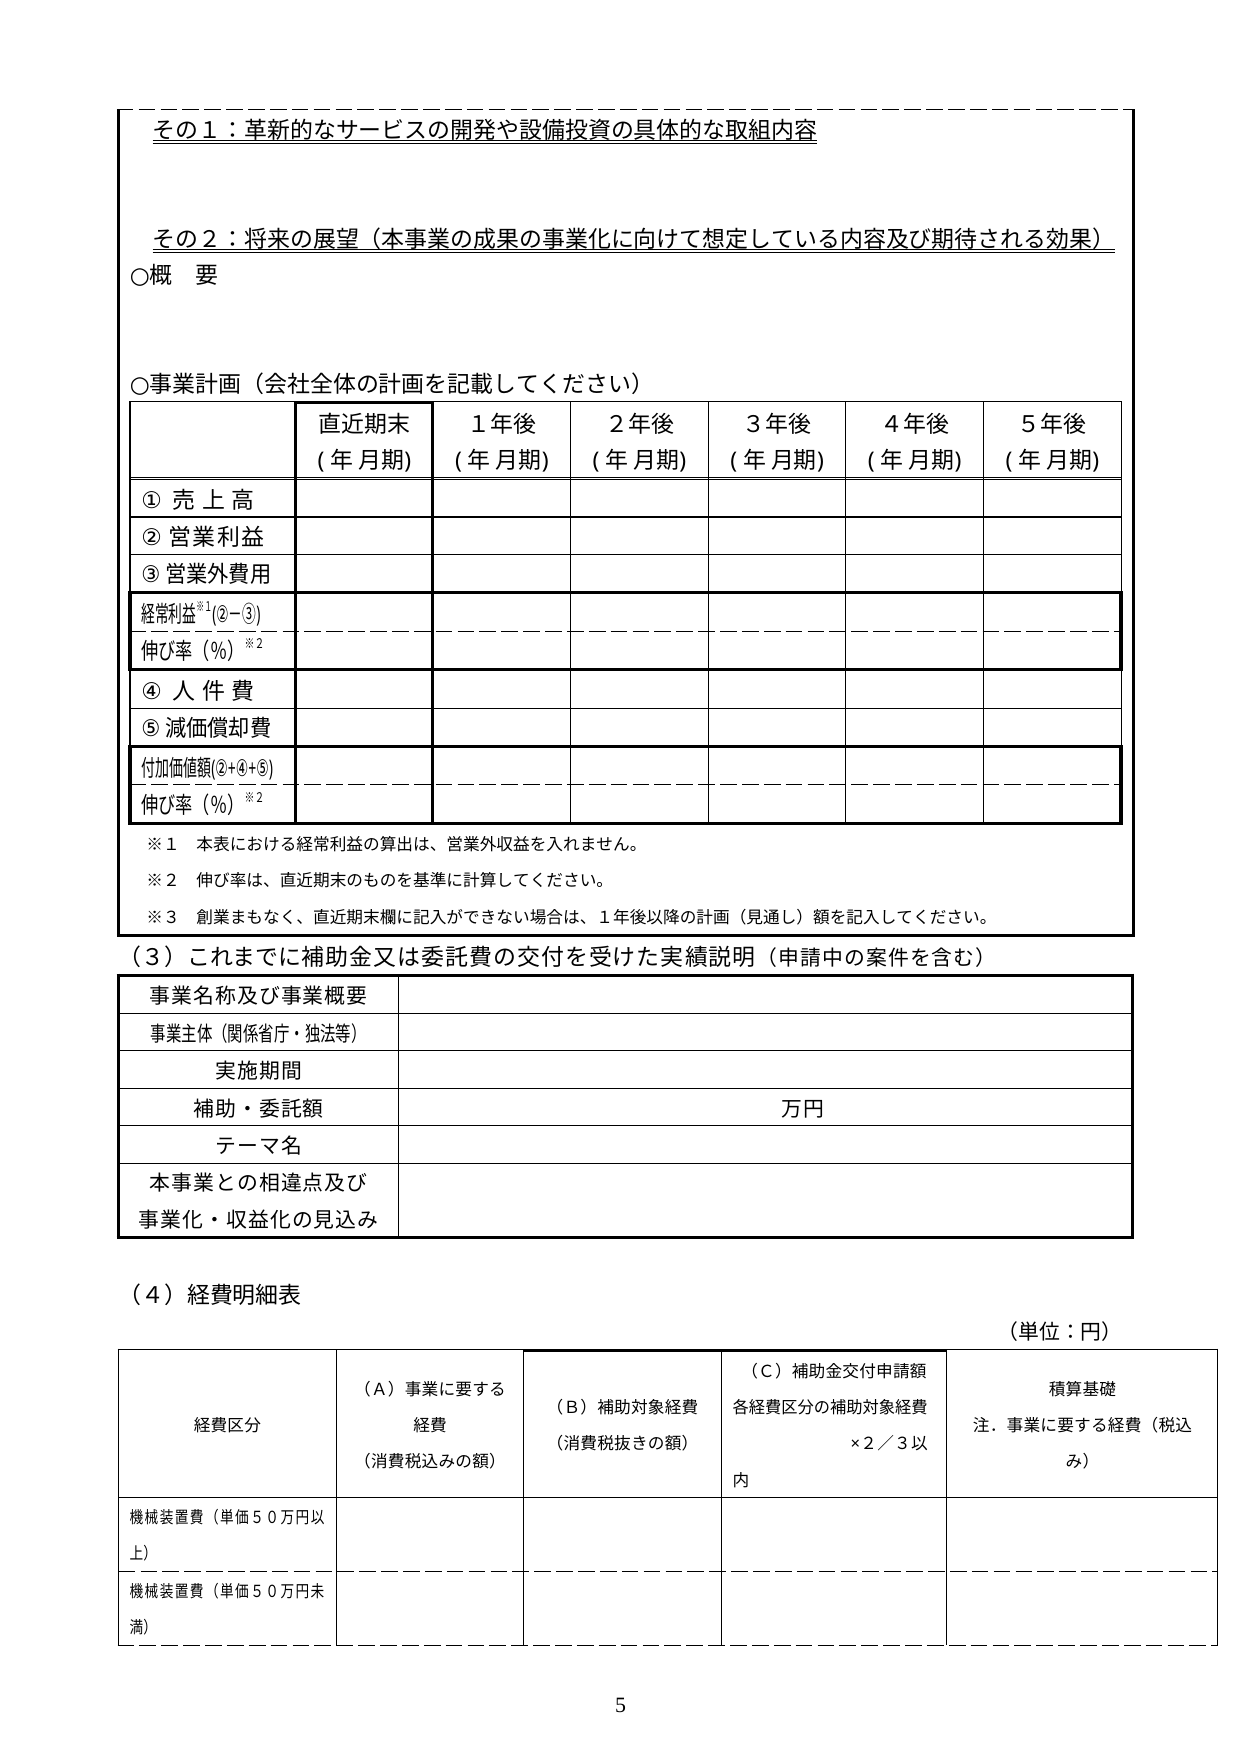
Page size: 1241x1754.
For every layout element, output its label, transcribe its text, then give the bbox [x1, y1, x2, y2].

table_cell [722, 1498, 946, 1571]
table_cell [947, 1571, 1217, 1644]
table_cell [399, 1126, 1131, 1162]
table_cell テーマ名 [120, 1126, 398, 1162]
table_cell [722, 1571, 946, 1644]
table_cell 機械装置費（単価５０万円以上） [119, 1498, 336, 1571]
text （単位：円） [118, 1312, 1122, 1348]
table_cell 実施期間 [120, 1051, 398, 1088]
table_cell その１：革新的なサービスの開発や設備投資の具体的な取組内容 その２：将来の展望（本事業の成果の事業化に向けて想定している内容及び期待される効果） ○概 要 ○事業計画（会社全体の計画を記載してください） ※１ 本表における経常利益の算出は、営業外収益を入れません。 ※２ 伸び率は、直近期末のものを基準に計算してください。 ※３ 創業まもなく、直近期末欄に記入ができない場合は、１年後以降の計画（見通し）額を記入してください。 [120, 109, 1132, 934]
table_cell [524, 1571, 721, 1644]
table_cell [399, 1014, 1131, 1050]
table_cell 機械装置費（単価５０万円未満） [119, 1571, 336, 1644]
table_cell [399, 1164, 1131, 1236]
table_cell 本事業との相違点及び 事業化・収益化の見込み [120, 1164, 398, 1236]
table_header （Ａ）事業に要する経費 （消費税込みの額） [337, 1350, 523, 1497]
table_cell [947, 1498, 1217, 1571]
table_header 積算基礎 注．事業に要する経費（税込み） [947, 1350, 1217, 1497]
text （４）経費明細表 [118, 1276, 1122, 1312]
table_cell [337, 1571, 523, 1644]
table_header 経費区分 [119, 1350, 336, 1497]
table_header （Ｃ）補助金交付申請額 各経費区分の補助対象経費 ×２／３以内 [722, 1352, 946, 1497]
table_cell 事業主体（関係省庁・独法等） [120, 1014, 398, 1050]
table_cell 補助・委託額 [120, 1089, 398, 1125]
table_cell [524, 1498, 721, 1571]
table_header [399, 977, 1131, 1013]
table_header 事業名称及び事業概要 [120, 977, 398, 1013]
table_cell [399, 1051, 1131, 1088]
table_cell [337, 1498, 523, 1571]
table_cell 万円 [399, 1089, 1131, 1125]
table_header （Ｂ）補助対象経費 （消費税抜きの額） [524, 1352, 721, 1497]
text （３）これまでに補助金又は委託費の交付を受けた実績説明（申請中の案件を含む） [118, 937, 1122, 973]
